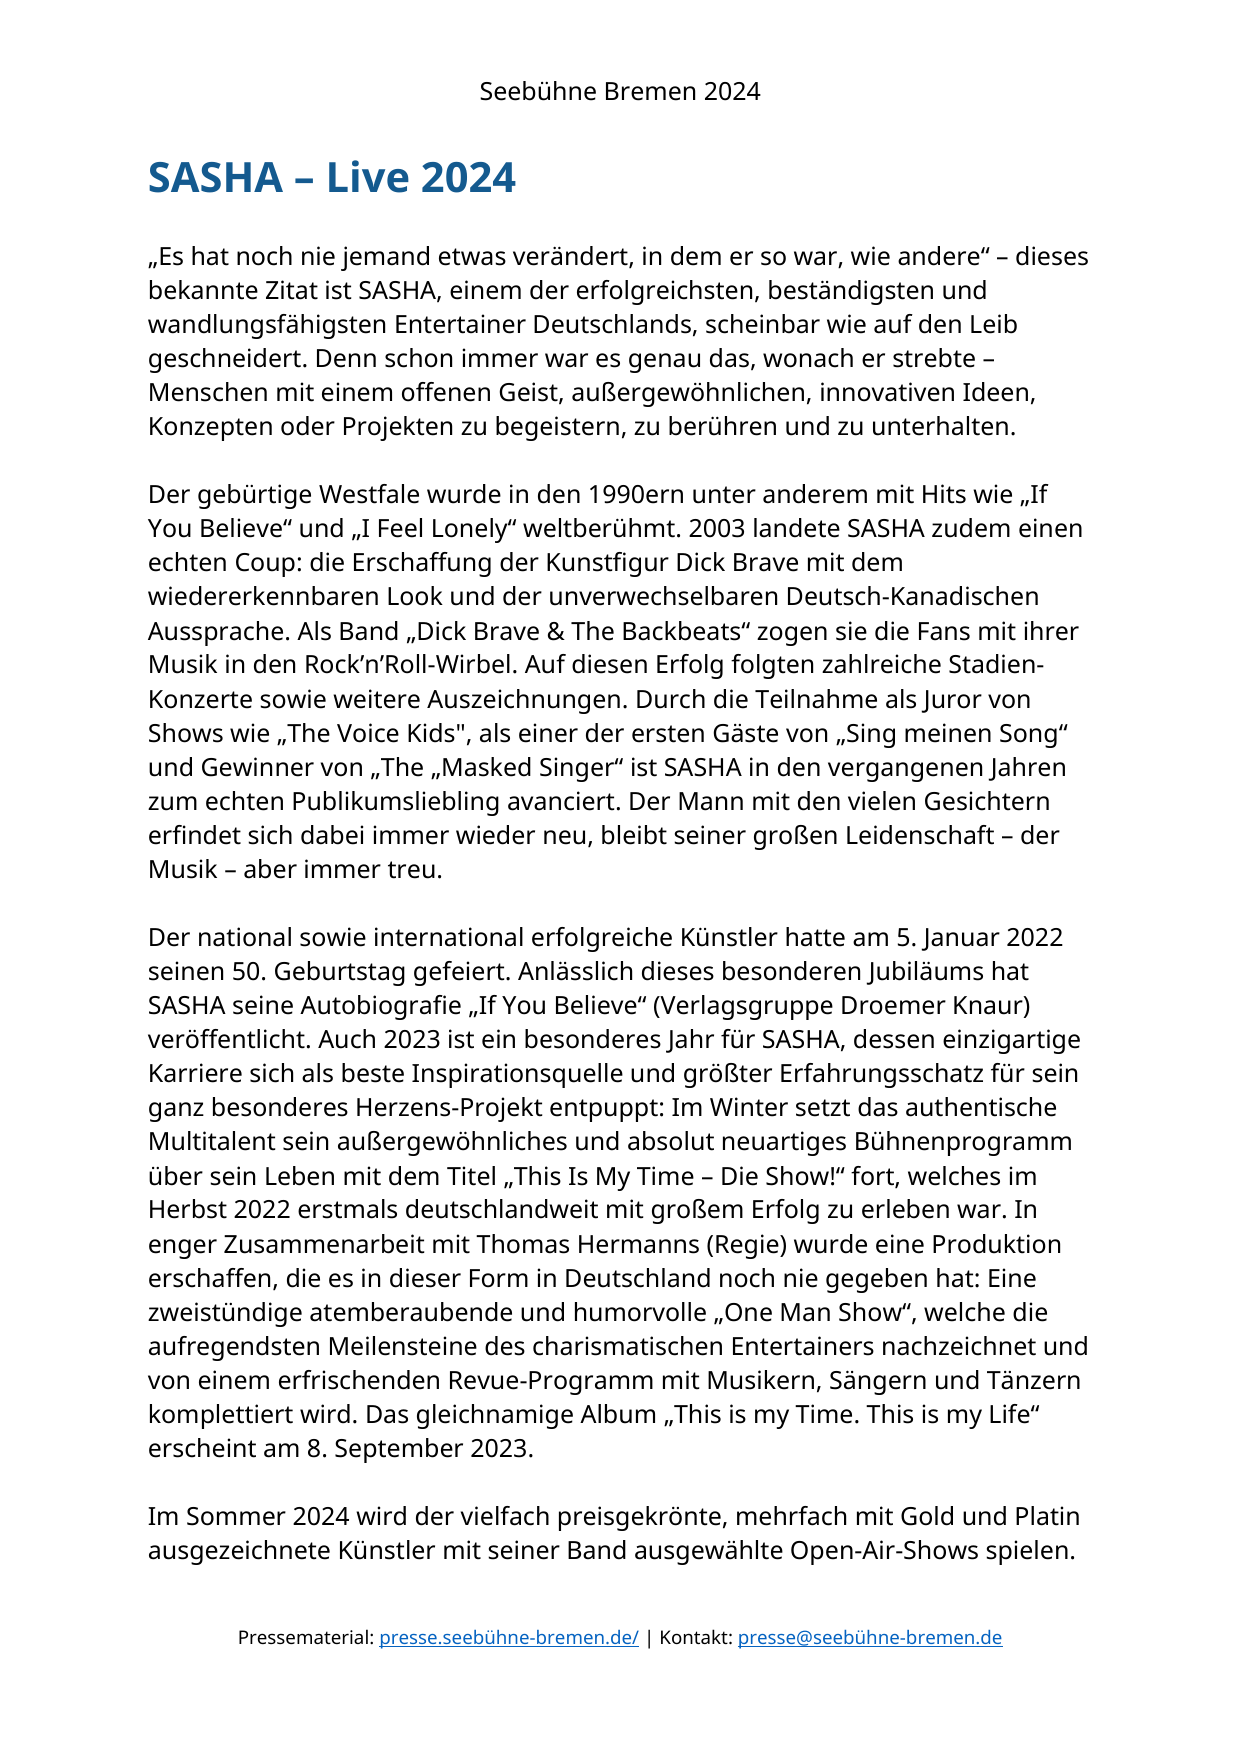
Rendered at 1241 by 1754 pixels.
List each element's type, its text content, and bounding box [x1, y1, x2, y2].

text Der national sowie international erfolgreiche Künstler hatte am 5. Januar 2022 seinen 50. Geburtstag gefeiert. Anlässlich dieses besonderen Jubiläums hat SASHA seine Autobiografie „If You Believe“ (Verlagsgruppe Droemer Knaur) veröffentlicht. Auch 2023 ist ein besonderes Jahr für SASHA, dessen einzigartige Karriere sich als beste Inspirationsquelle und größter Erfahrungsschatz für sein ganz besonderes Herzens-Projekt entpuppt: Im Winter setzt das authentische Multitalent sein außergewöhnliches und absolut neuartiges Bühnenprogramm über sein Leben mit dem Titel „This Is My Time – Die Show!“ fort, welches im Herbst 2022 erstmals deutschlandweit mit großem Erfolg zu erleben war. In enger Zusammenarbeit mit Thomas Hermanns (Regie) wurde eine Produktion erschaffen, die es in dieser Form in Deutschland noch nie gegeben hat: Eine zweistündige atemberaubende und humorvolle „One Man Show“, welche die aufregendsten Meilensteine des charismatischen Entertainers nachzeichnet und von einem erfrischenden Revue-Programm mit Musikern, Sängern und Tänzern komplettiert wird. Das gleichnamige Album „This is my Time. This is my Life“ erscheint am 8. September 2023. [148, 920, 1093, 1465]
text SASHA – Live 2024 [148, 148, 1093, 204]
text „Es hat noch nie jemand etwas verändert, in dem er so war, wie andere“ – dieses bekannte Zitat ist SASHA, einem der erfolgreichsten, beständigsten und wandlungsfähigsten Entertainer Deutschlands, scheinbar wie auf den Leib geschneidert. Denn schon immer war es genau das, wonach er strebte – Menschen mit einem offenen Geist, außergewöhnlichen, innovativen Ideen, Konzepten oder Projekten zu begeistern, zu berühren und zu unterhalten. [148, 238, 1093, 443]
text Der gebürtige Westfale wurde in den 1990ern unter anderem mit Hits wie „If You Believe“ und „I Feel Lonely“ weltberühmt. 2003 landete SASHA zudem einen echten Coup: die Erschaffung der Kunstfigur Dick Brave mit dem wiedererkennbaren Look und der unverwechselbaren Deutsch-Kanadischen Aussprache. Als Band „Dick Brave & The Backbeats“ zogen sie die Fans mit ihrer Musik in den Rock’n’Roll-Wirbel. Auf diesen Erfolg folgten zahlreiche Stadien-Konzerte sowie weitere Auszeichnungen. Durch die Teilnahme als Juror von Shows wie „The Voice Kids", als einer der ersten Gäste von „Sing meinen Song“ und Gewinner von „The „Masked Singer“ ist SASHA in den vergangenen Jahren zum echten Publikumsliebling avanciert. Der Mann mit den vielen Gesichtern erfindet sich dabei immer wieder neu, bleibt seiner großen Leidenschaft – der Musik – aber immer treu. [148, 477, 1093, 886]
text Im Sommer 2024 wird der vielfach preisgekrönte, mehrfach mit Gold und Platin ausgezeichnete Künstler mit seiner Band ausgewählte Open-Air-Shows spielen. [148, 1499, 1093, 1567]
